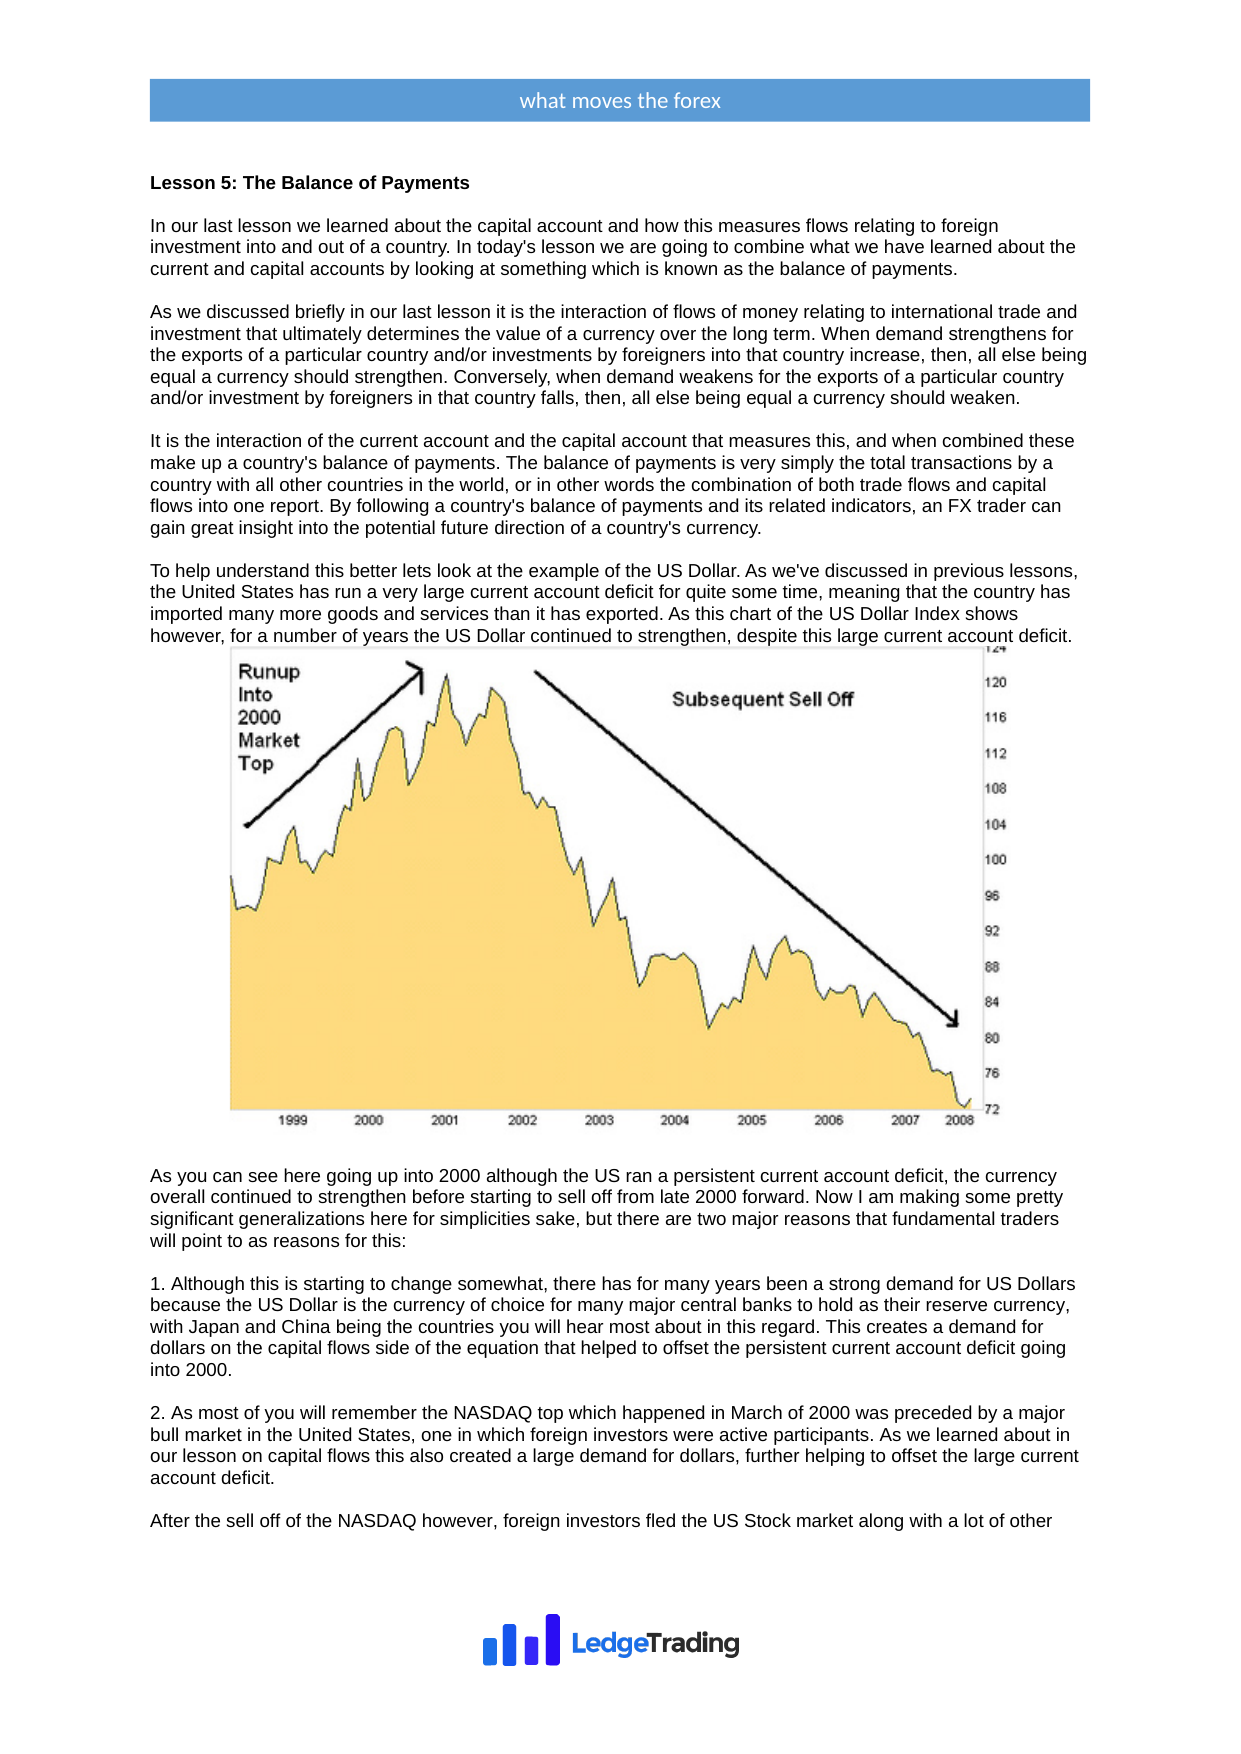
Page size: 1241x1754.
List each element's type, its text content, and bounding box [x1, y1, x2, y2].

picture [474, 1596, 766, 1681]
text Lesson 5: The Balance of Payments In our last lesson we learned about the capital account and how this measures flows relating to foreign investment into and out of a country. In today's lesson we are going to combine what we have learned about the current and capital accounts by looking at something which is known as the balance of payments. As we discussed briefly in our last lesson it is the interaction of flows of money relating to international trade and investment that ultimately determines the value of a currency over the long term. When demand strengthens for the exports of a particular country and/or investments by foreigners into that country increase, then, all else being equal a currency should strengthen. Conversely, when demand weakens for the exports of a particular country and/or investment by foreigners in that country falls, then, all else being equal a currency should weaken. It is the interaction of the current account and the capital account that measures this, and when combined these make up a country's balance of payments. The balance of payments is very simply the total transactions by a country with all other countries in the world, or in other words the combination of both trade flows and capital flows into one report. By following a country's balance of payments and its related indicators, an FX trader can gain great insight into the potential future direction of a country's currency. To help understand this better lets look at the example of the US Dollar. As we've discussed in previous lessons, the United States has run a very large current account deficit for quite some time, meaning that the country has imported many more goods and services than it has exported. As this chart of the US Dollar Index shows however, for a number of years the US Dollar continued to strengthen, despite this large current account deficit. [150, 150, 1090, 646]
picture [229, 646, 1011, 1136]
